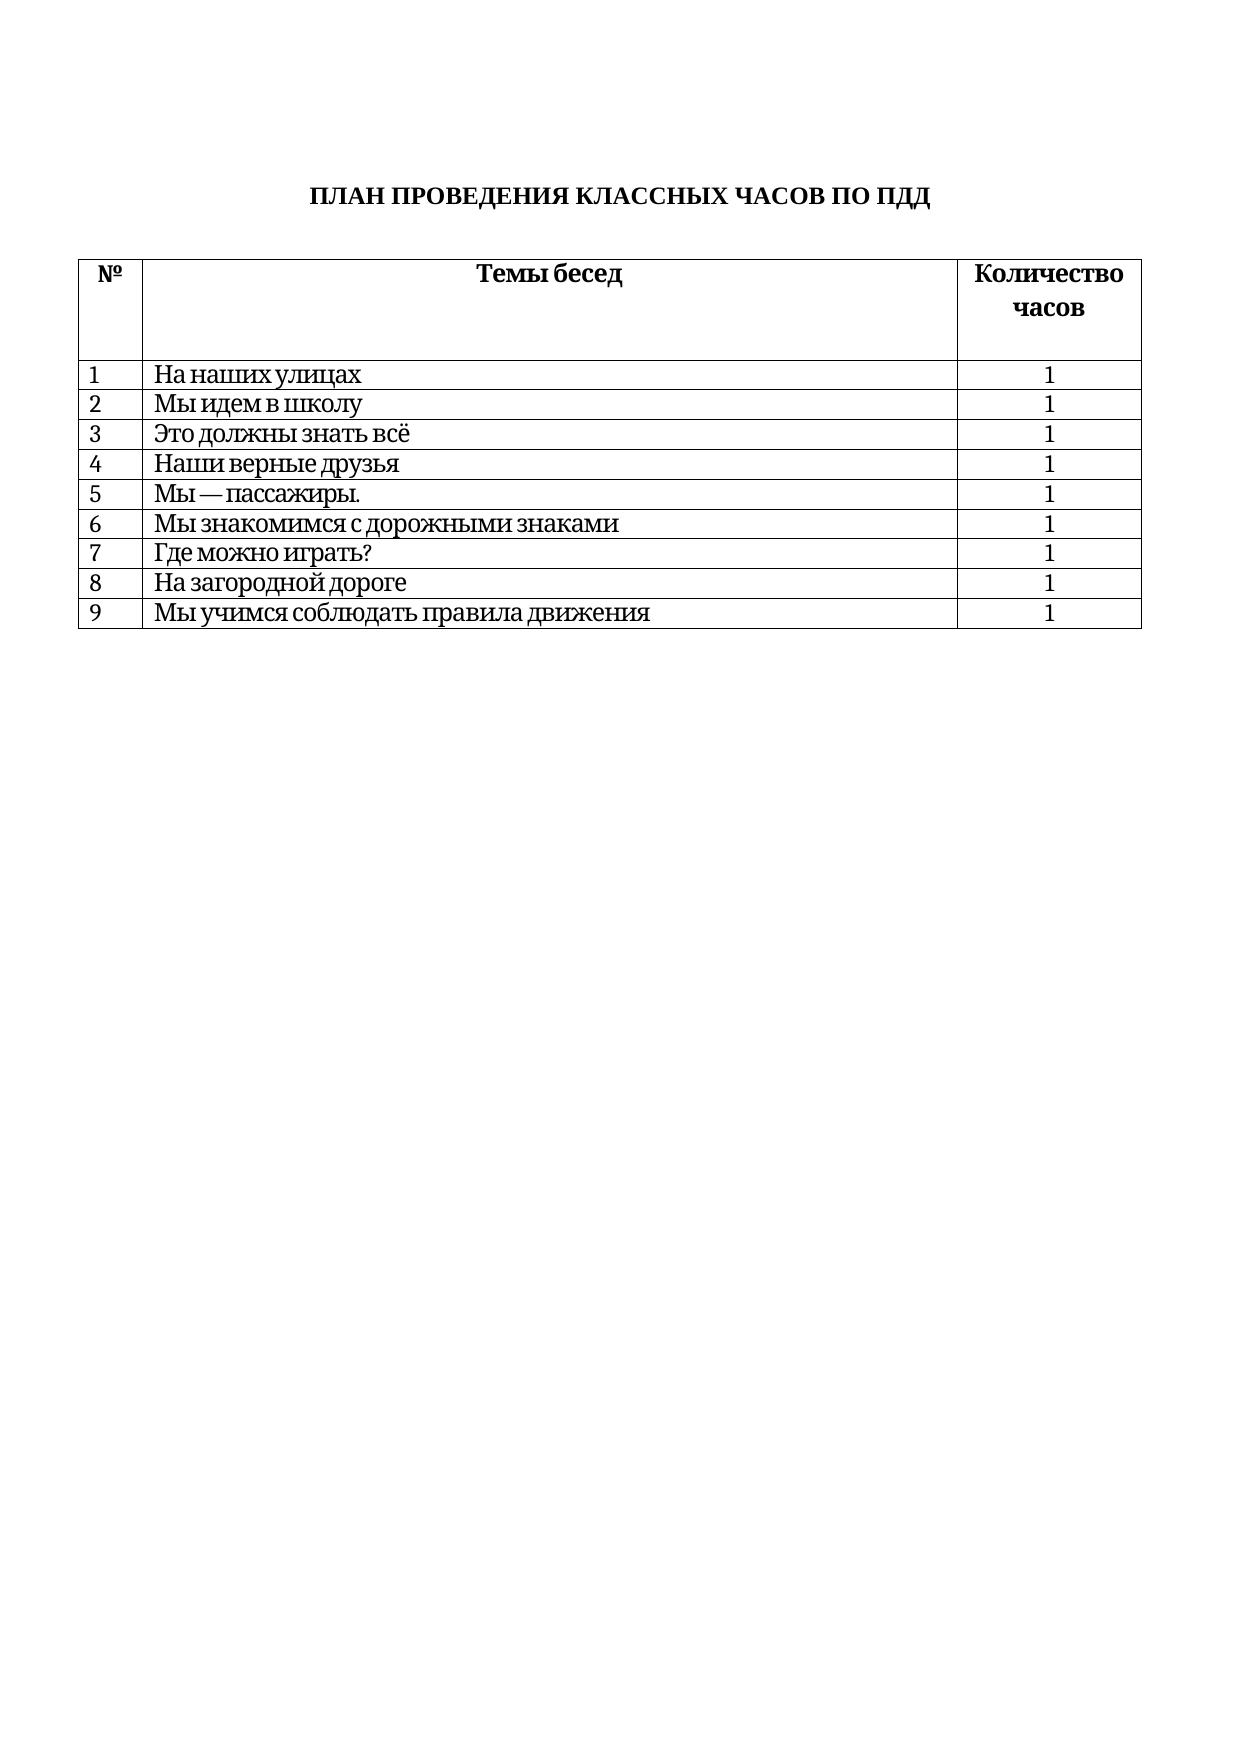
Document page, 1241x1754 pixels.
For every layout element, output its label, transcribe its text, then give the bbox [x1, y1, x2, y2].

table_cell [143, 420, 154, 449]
table_cell 2 [79, 390, 142, 419]
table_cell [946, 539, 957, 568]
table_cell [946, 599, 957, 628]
table_cell 1 [958, 420, 1141, 449]
table_cell 1 [958, 539, 1141, 568]
table_cell 1 [958, 390, 1141, 419]
table_header Темы бесед [143, 260, 957, 359]
table_header Количество часов [958, 260, 1141, 359]
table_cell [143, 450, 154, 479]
table_cell 1 [958, 361, 1141, 389]
table_cell 7 [79, 539, 142, 568]
table_cell 1 [958, 480, 1141, 508]
list ПЛАН ПРОВЕДЕНИЯ КЛАССНЫХ ЧАСОВ ПО ПДД [150, 181, 1090, 210]
table_cell 6 [79, 510, 142, 538]
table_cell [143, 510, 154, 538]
table_cell 8 [79, 569, 142, 598]
table_cell 1 [79, 361, 142, 389]
table_cell 1 [958, 569, 1141, 598]
table_cell Мы идем в школу [143, 390, 957, 419]
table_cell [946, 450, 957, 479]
table_cell 9 [79, 599, 142, 628]
table_cell 5 [79, 480, 142, 508]
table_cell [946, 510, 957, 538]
table_cell 1 [958, 450, 1141, 479]
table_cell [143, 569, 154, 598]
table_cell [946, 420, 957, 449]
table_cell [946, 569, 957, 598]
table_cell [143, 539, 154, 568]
table_header № [79, 260, 142, 359]
table_cell 1 [958, 510, 1141, 538]
table_cell 1 [958, 599, 1141, 628]
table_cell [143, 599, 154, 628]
table_cell 4 [79, 450, 142, 479]
table_cell 3 [79, 420, 142, 449]
